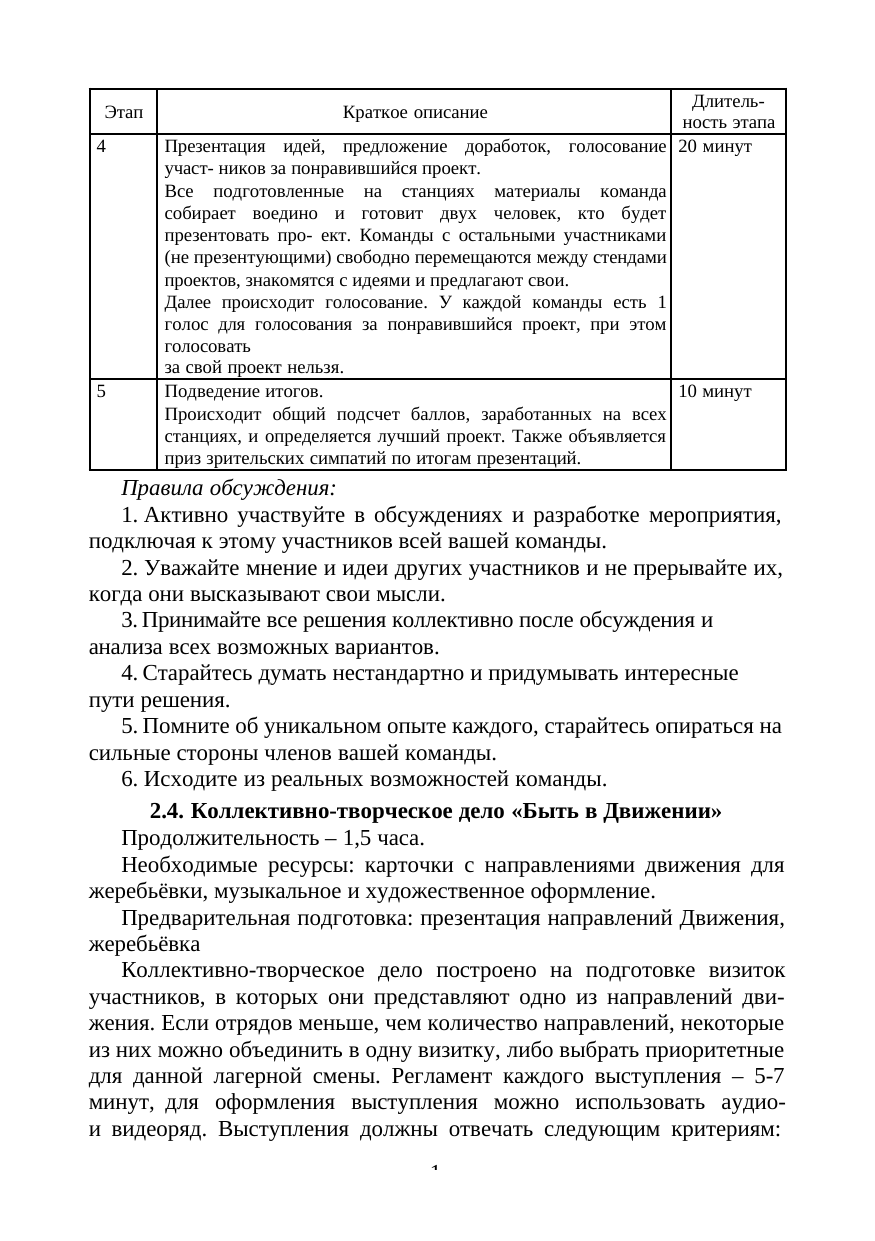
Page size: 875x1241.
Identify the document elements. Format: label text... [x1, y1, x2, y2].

list Помните об уникальном опыте каждого, старайтесь опираться на сильные стороны членов вашей команды. [88, 712, 786, 765]
table_cell 10 минут [672, 380, 785, 469]
list Принимайте все решения коллективно после обсуждения и анализа всех возможных вариантов. [88, 606, 786, 659]
text Продолжительность – 1,5 часа. [121, 824, 799, 851]
list Исходите из реальных возможностей команды. [121, 765, 799, 791]
subtitle Коллективно-творческое дело «Быть в Движении» [149, 797, 799, 824]
list Старайтесь думать нестандартно и придумывать интересные пути решения. [88, 659, 786, 712]
text Необходимые ресурсы: карточки с направлениями движения для жеребьёвки, музыкальное и художественное оформление. [88, 851, 786, 904]
table_cell 4 [91, 135, 156, 378]
list Уважайте мнение и идеи других участников и не прерывайте их, когда они высказывают свои мысли. [88, 554, 786, 606]
table_cell Презентация идей, предложение доработок, голосование участ- ников за понравившийся проект. Все подготовленные на станциях материалы команда собирает воедино и готовит двух человек, кто будет презентовать про- ект. Команды с остальными участниками (не презентующими) свободно перемещаются между стендами проектов, знакомятся с идеями и предлагают свои. Далее происходит голосование. У каждой команды есть 1 голос для голосования за понравившийся проект, при этом голосовать за свой проект нельзя. [158, 135, 670, 378]
text Коллективно-творческое дело построено на подготовке визиток участников, в которых они представляют одно из направлений дви- жения. Если отрядов меньше, чем количество направлений, некоторые из них можно объединить в одну визитку, либо выбрать приоритетные для данной лагерной смены. Регламент каждого выступления – 5-7 минут, для оформления выступления можно использовать аудио- и видеоряд. Выступления должны отвечать следующим критериям: [88, 957, 786, 1141]
text Предварительная подготовка: презентация направлений Движения, жеребьёвка [88, 904, 786, 956]
text Правила обсуждения: [121, 474, 799, 501]
table_cell 5 [91, 380, 156, 469]
table_cell 20 минут [672, 135, 785, 378]
table_cell Подведение итогов. Происходит общий подсчет баллов, заработанных на всех станциях, и определяется лучший проект. Также объявляется приз зрительских симпатий по итогам презентаций. [158, 380, 670, 469]
table_header Краткое описание [158, 90, 670, 133]
table_header Длитель- ность этапа [672, 90, 785, 133]
table_header Этап [91, 90, 156, 133]
list Активно участвуйте в обсуждениях и разработке мероприятия, подключая к этому участников всей вашей команды. [88, 501, 786, 553]
